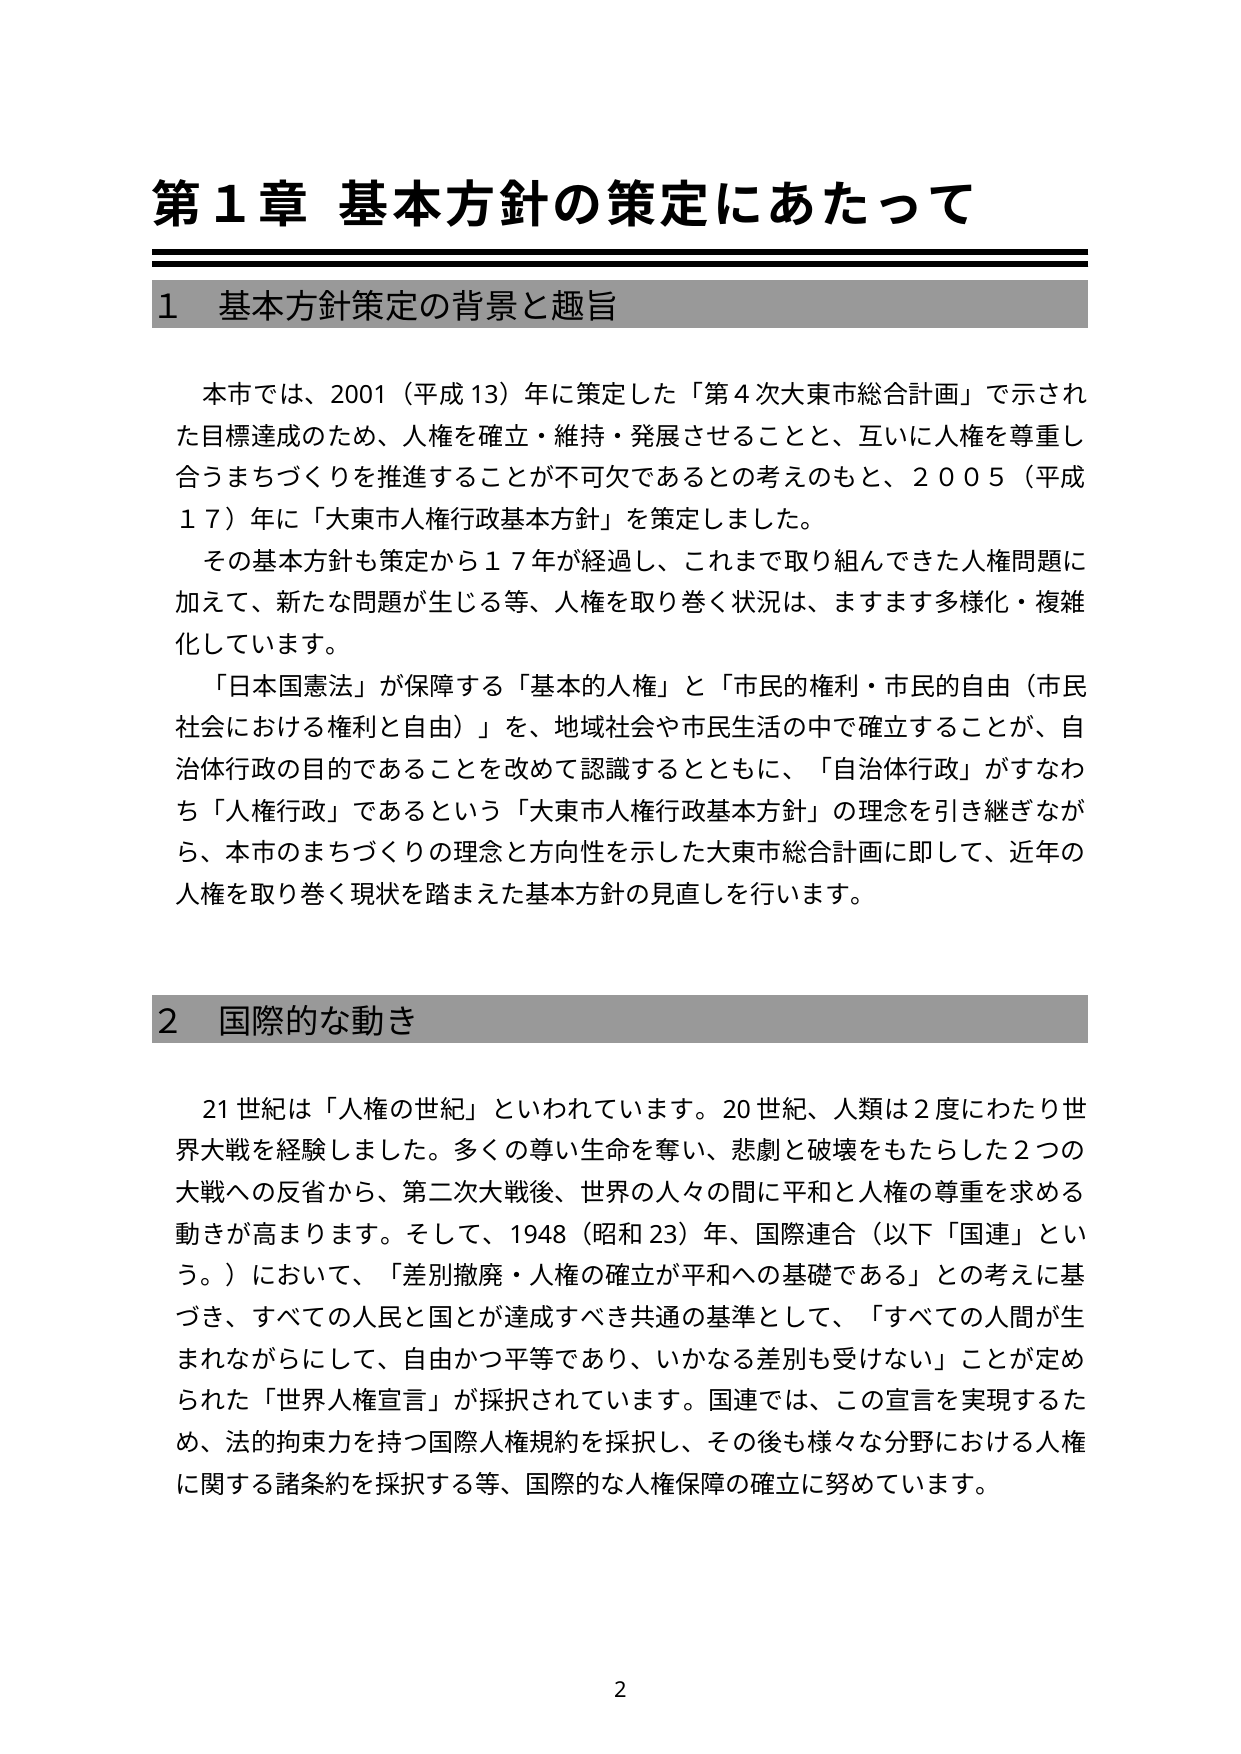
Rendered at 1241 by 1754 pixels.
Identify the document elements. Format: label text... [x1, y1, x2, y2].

subtitle 第１章 基本方針の策定にあたって [152, 156, 1088, 249]
subtitle １ 基本方針策定の背景と趣旨 [152, 280, 1088, 328]
subtitle ２ 国際的な動き [152, 995, 1088, 1043]
text その基本方針も策定から１7年が経過し、これまで取り組んできた人権問題に加えて、新たな問題が生じる等、人権を取り巻く状況は、ますます多様化・複雑化しています。 [175, 537, 1088, 662]
text 21世紀は「人権の世紀」といわれています。20世紀、人類は２度にわたり世界大戦を経験しました。多くの尊い生命を奪い、悲劇と破壊をもたらした２つの大戦への反省から、第二次大戦後、世界の人々の間に平和と人権の尊重を求める動きが高まります。そして、1948（昭和23）年、国際連合（以下「国連」という。）において、「差別撤廃・人権の確立が平和への基礎である」との考えに基づき、すべての人民と国とが達成すべき共通の基準として、「すべての人間が生まれながらにして、自由かつ平等であり、いかなる差別も受けない」ことが定められた「世界人権宣言」が採択されています。国連では、この宣言を実現するため、法的拘束力を持つ国際人権規約を採択し、その後も様々な分野における人権に関する諸条約を採択する等、国際的な人権保障の確立に努めています。 [175, 1085, 1088, 1501]
text 「日本国憲法」が保障する「基本的人権」と「市民的権利・市民的自由（市民社会における権利と自由）」を、地域社会や市民生活の中で確立することが、自治体行政の目的であることを改めて認識するとともに、「自治体行政」がすなわち「人権行政」であるという「大東市人権行政基本方針」の理念を引き継ぎながら、本市のまちづくりの理念と方向性を示した大東市総合計画に即して、近年の人権を取り巻く現状を踏まえた基本方針の見直しを行います。 [175, 662, 1088, 912]
text 本市では、2001（平成13）年に策定した「第４次大東市総合計画」で示された目標達成のため、人権を確立・維持・発展させることと、互いに人権を尊重し合うまちづくりを推進することが不可欠であるとの考えのもと、２００５（平成１７）年に「大東市人権行政基本方針」を策定しました。 [175, 370, 1088, 537]
